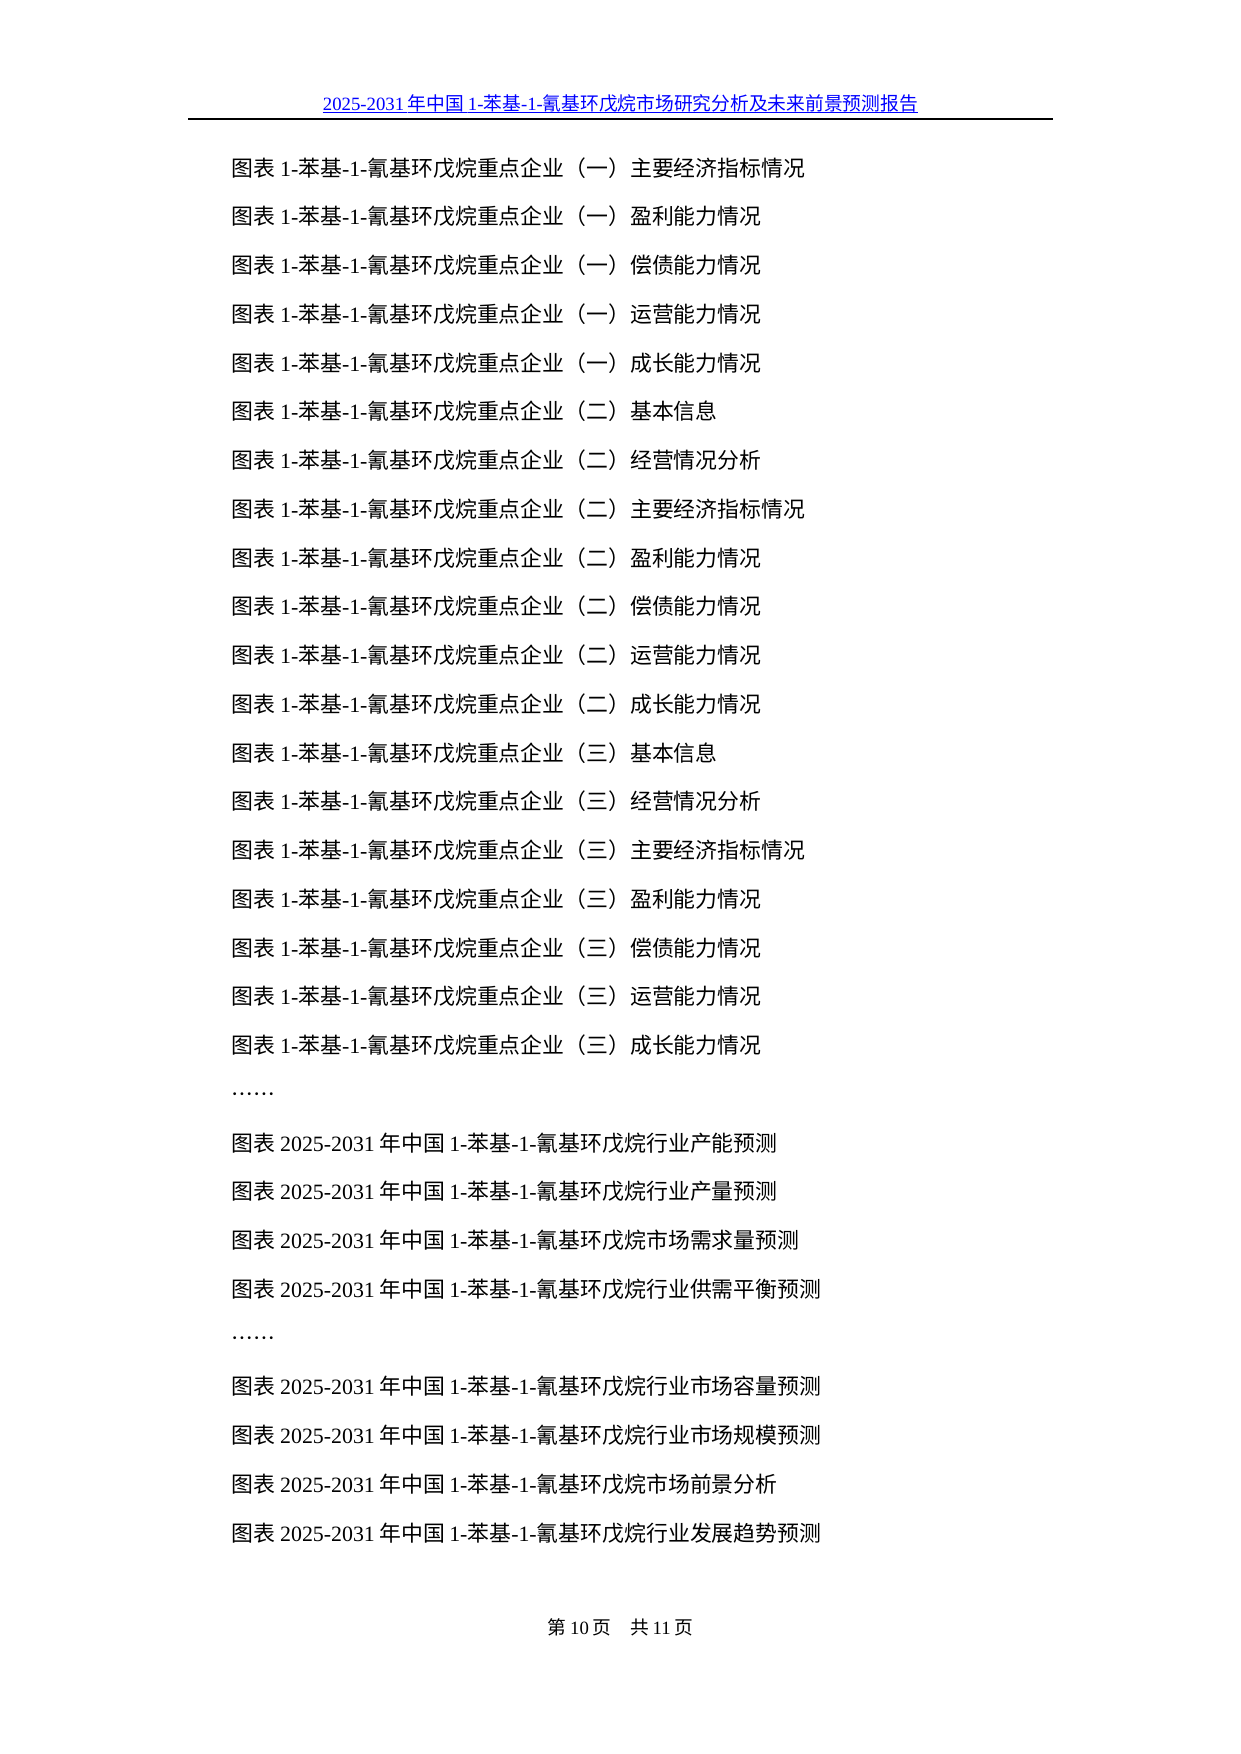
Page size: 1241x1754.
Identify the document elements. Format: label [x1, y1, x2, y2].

text [187, 150, 1053, 1548]
